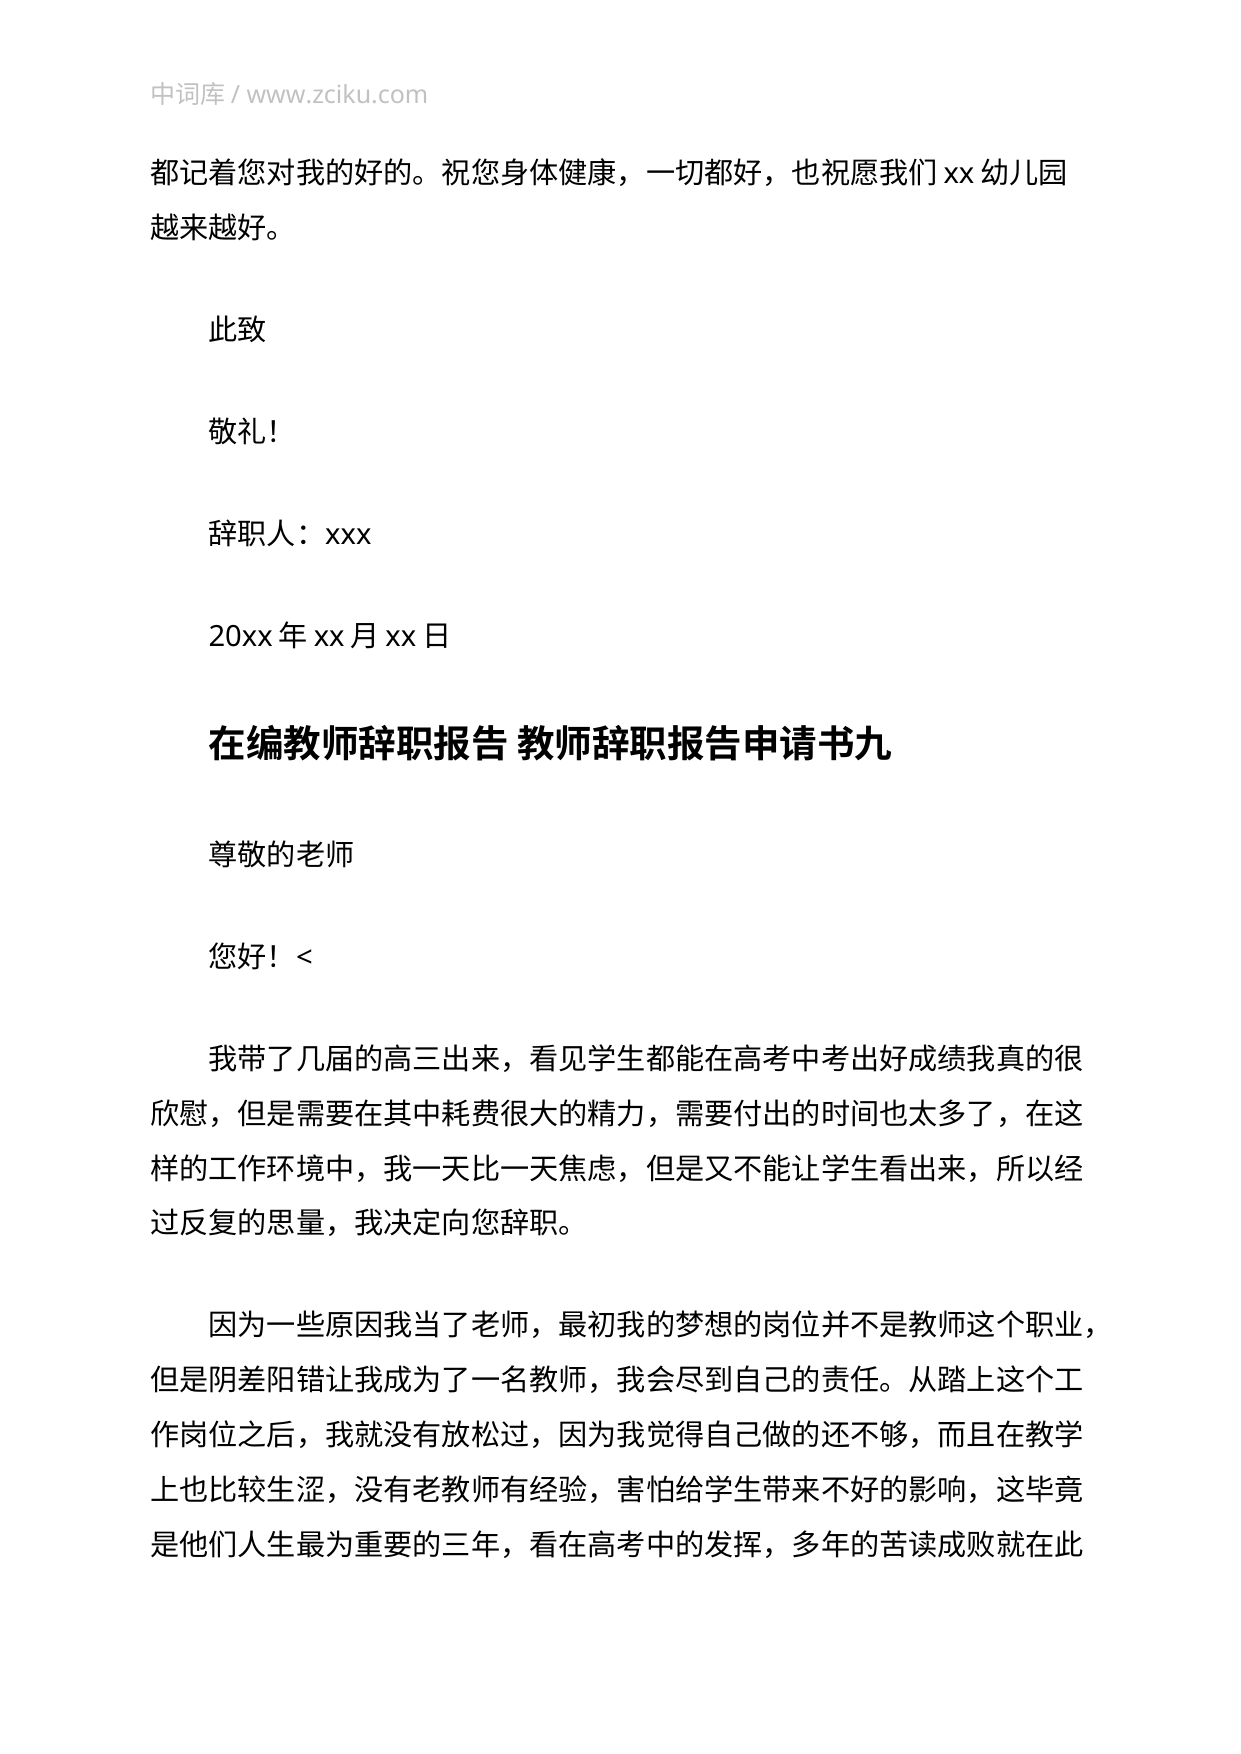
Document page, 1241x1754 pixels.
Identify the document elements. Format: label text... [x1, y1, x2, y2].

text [150, 1302, 1090, 1564]
text 敬礼！ [150, 408, 1090, 451]
text 此致 [150, 307, 1090, 349]
text 20xx年xx月xx日 [150, 612, 1090, 655]
text 我带了几届的高三出来，看见学生都能在高考中考出好成绩我真的很欣慰，但是需要在其中耗费很大的精力，需要付出的时间也太多了，在这样的工作环境中，我一天比一天焦虑，但是又不能让学生看出来，所以经过反复的思量，我决定向您辞职。 [150, 1035, 1090, 1242]
text 您好！< [150, 933, 1090, 976]
text 在编教师辞职报告 教师辞职报告申请书九 [150, 714, 1090, 768]
text 辞职人：xxx [150, 510, 1090, 553]
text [150, 150, 1090, 247]
text 尊敬的老师 [150, 832, 1090, 874]
